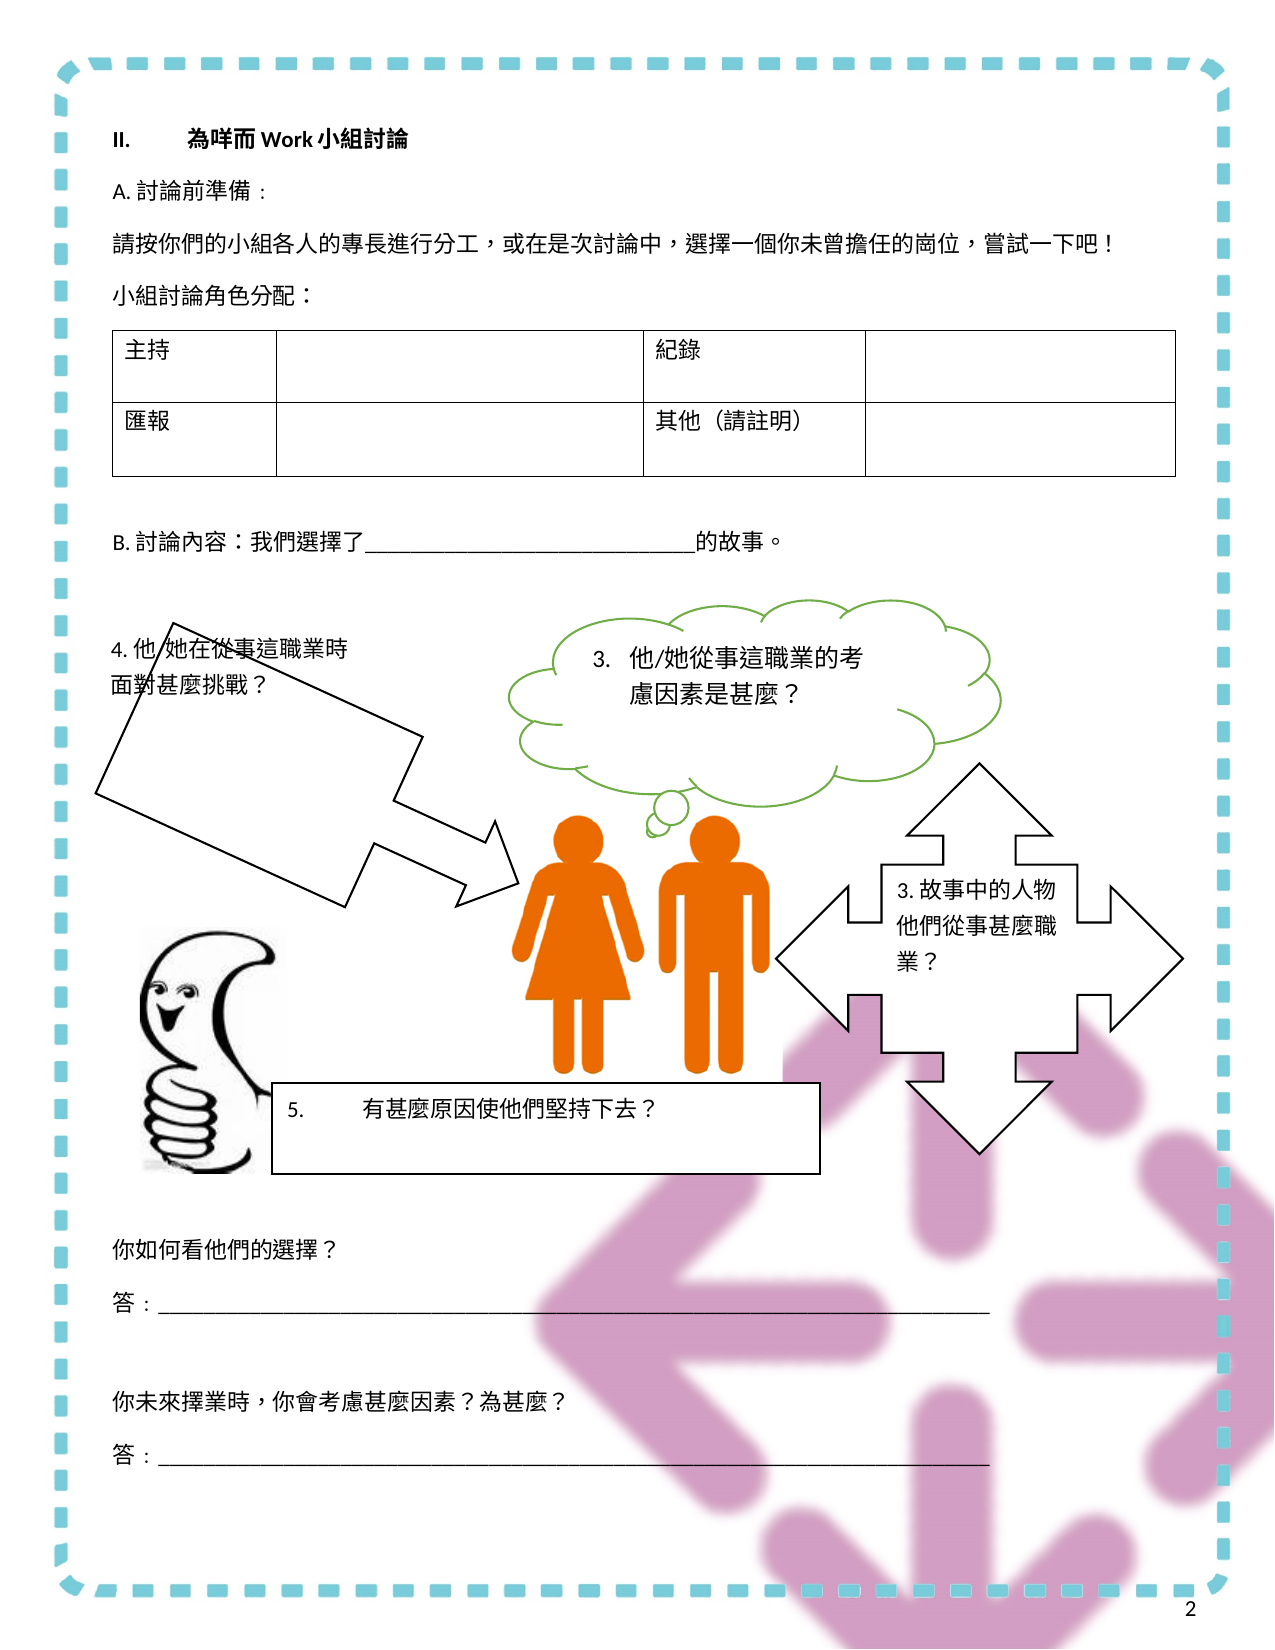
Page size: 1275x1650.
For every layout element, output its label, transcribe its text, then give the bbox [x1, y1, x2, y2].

table_header 紀錄 [644, 331, 865, 402]
text 小組討論角色分配： [112, 278, 1196, 311]
table_header 主持 [113, 331, 276, 402]
text 你如何看他們的選擇？ [112, 1232, 1196, 1265]
text 答﹕_________________________________________________________________________ [112, 1437, 1196, 1470]
picture [0, 0, 1274, 1649]
text B. 討論內容：我們選擇了_____________________________的故事。 [112, 523, 1196, 557]
text 請按你們的小組各人的專長進行分工，或在是次討論中，選擇一個你未曾擔任的崗位，嘗試一下吧！ [112, 225, 1196, 259]
table_cell 其他（請註明） [644, 403, 865, 476]
text 你未來擇業時，你會考慮甚麼因素？為甚麼？ [112, 1384, 1196, 1417]
table_cell 匯報 [113, 403, 276, 476]
table_cell [866, 403, 1175, 476]
text A. 討論前準備﹕ [112, 173, 1196, 206]
table_header [277, 331, 643, 402]
text 答﹕_________________________________________________________________________ [112, 1285, 1196, 1318]
table_header [866, 331, 1175, 402]
text II. 為咩而Work小組討論 [112, 120, 1196, 154]
table_cell [277, 403, 643, 476]
